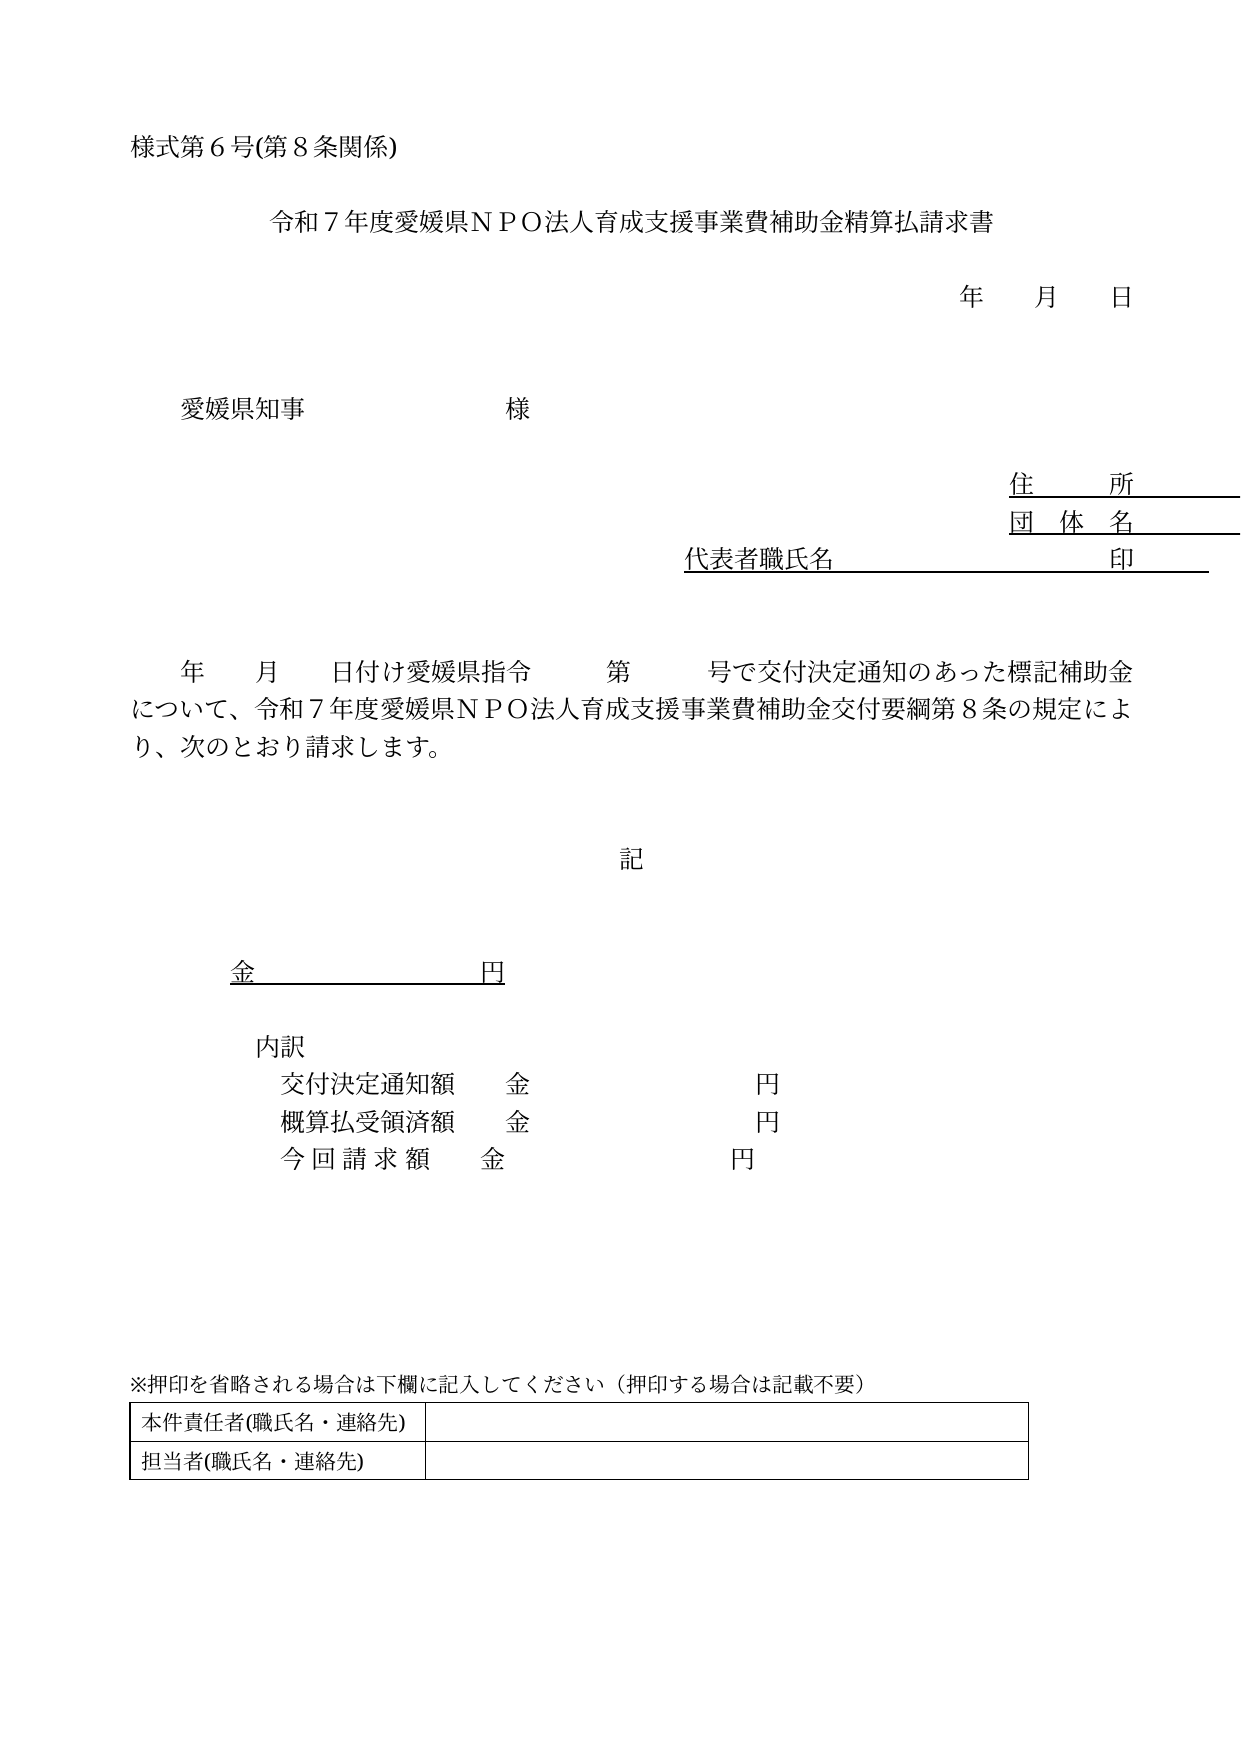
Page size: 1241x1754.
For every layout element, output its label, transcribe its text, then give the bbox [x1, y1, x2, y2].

text 記 [130, 839, 1134, 877]
text 令和７年度愛媛県ＮＰＯ法人育成支援事業費補助金精算払請求書 [130, 202, 1134, 239]
text 交付決定通知額 金 円 [130, 1064, 1134, 1102]
text 今回請求額 金 円 [130, 1139, 1134, 1177]
table_header [426, 1403, 1028, 1441]
table_header 本件責任者(職氏名・連絡先) [131, 1403, 425, 1441]
text ※押印を省略される場合は下欄に記入してください（押印する場合は記載不要） [130, 1364, 1134, 1402]
text 愛媛県知事 様 [130, 389, 1134, 427]
text 内訳 [130, 1027, 1134, 1064]
text 概算払受領済額 金 円 [130, 1102, 1134, 1139]
text 年 月 日付け愛媛県指令 第 号で交付決定通知のあった標記補助金について、令和７年度愛媛県ＮＰＯ法人育成支援事業費補助金交付要綱第８条の規定により、次のとおり請求します。 [130, 652, 1134, 764]
text 住 所 [130, 464, 1134, 502]
text 金 円 [130, 952, 1134, 989]
text 様式第６号(第８条関係) [130, 127, 1134, 164]
table_cell 担当者(職氏名・連絡先) [131, 1442, 425, 1479]
text 団 体 名 [130, 502, 1134, 539]
text 年 月 日 [130, 277, 1134, 314]
table_cell [426, 1442, 1028, 1479]
text 代表者職氏名 印 [130, 539, 1134, 577]
